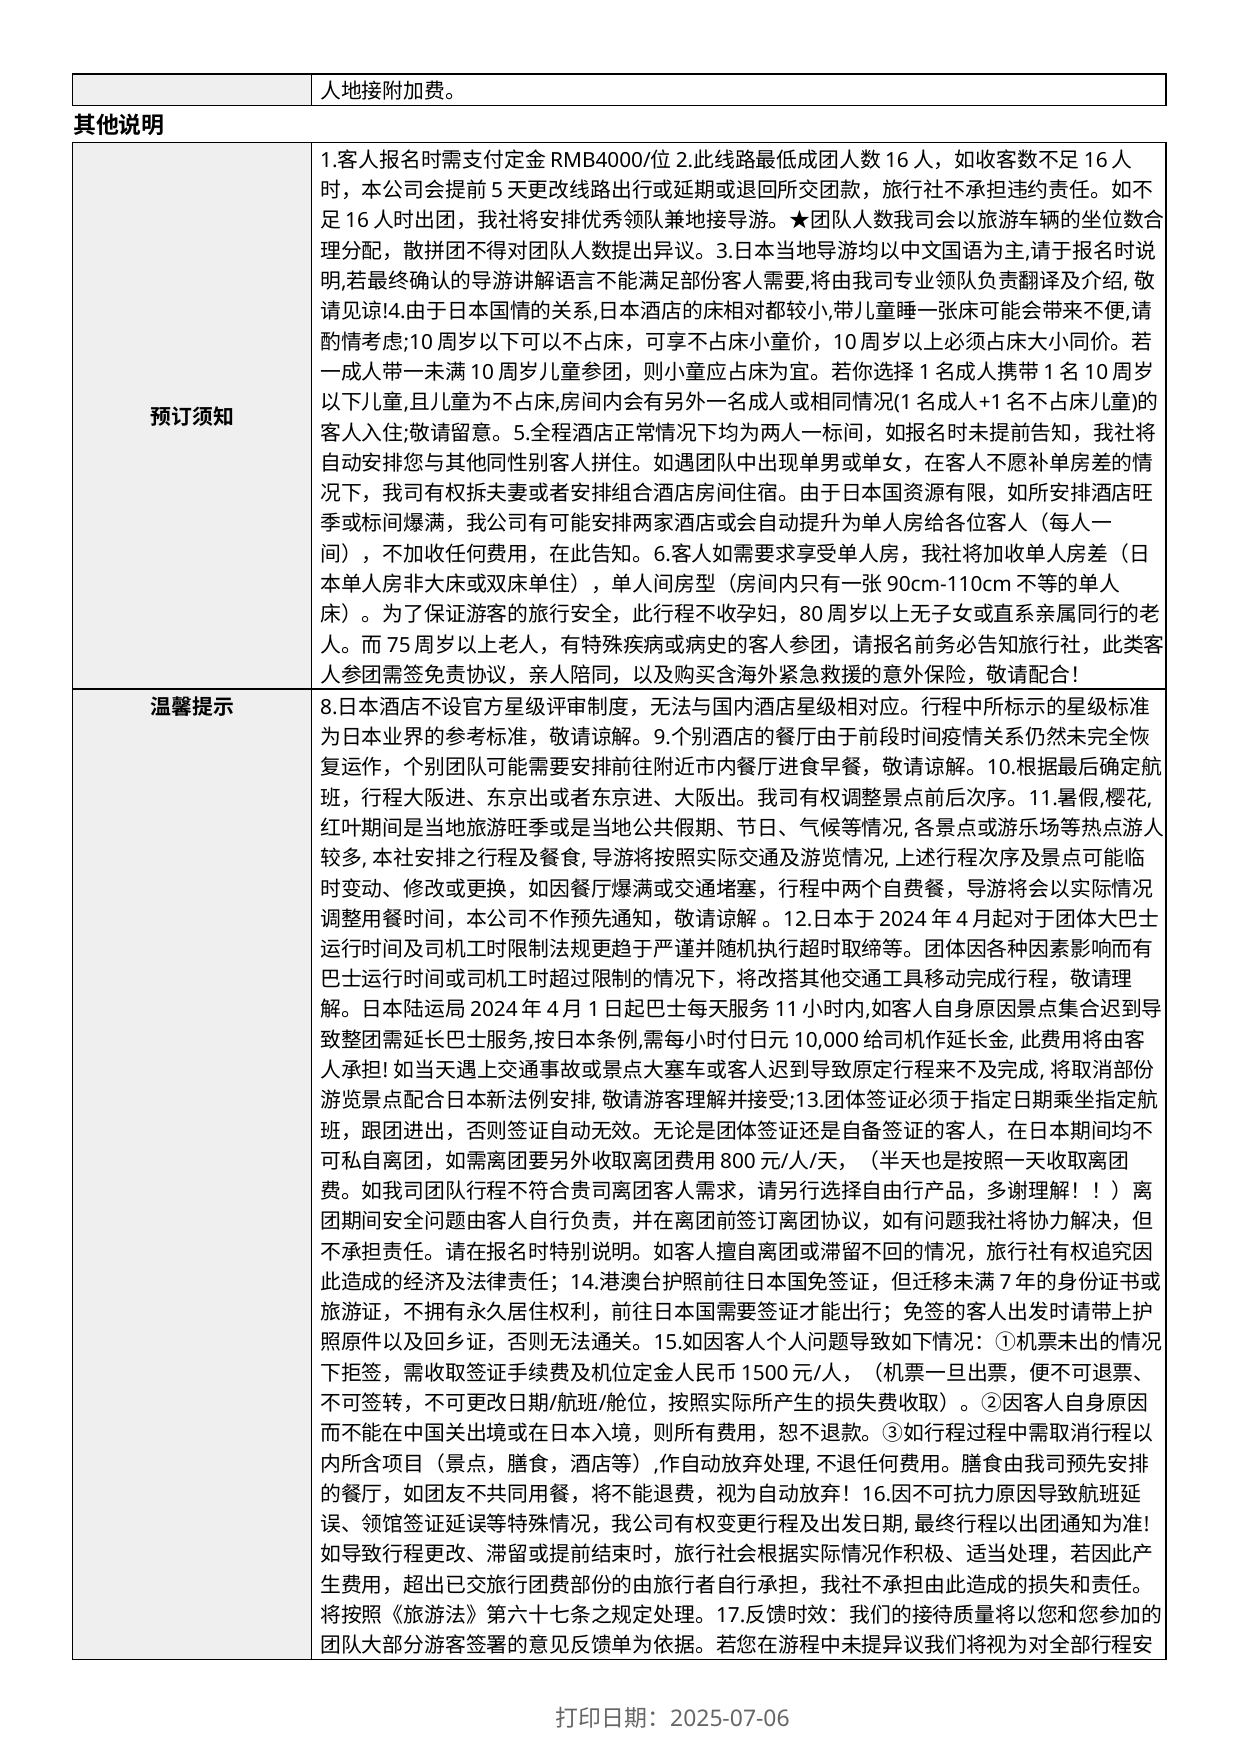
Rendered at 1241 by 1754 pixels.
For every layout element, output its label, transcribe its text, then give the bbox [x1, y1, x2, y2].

text 其他说明 [73, 107, 1167, 141]
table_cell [312, 75, 1165, 105]
table_cell 费用不包含 [73, 75, 311, 105]
table_header 预订须知 [73, 143, 311, 688]
table_header 1.客人报名时需支付定金RMB4000/位 [312, 143, 1165, 688]
table_cell 温馨提示 [73, 690, 311, 1659]
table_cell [312, 690, 1165, 1659]
